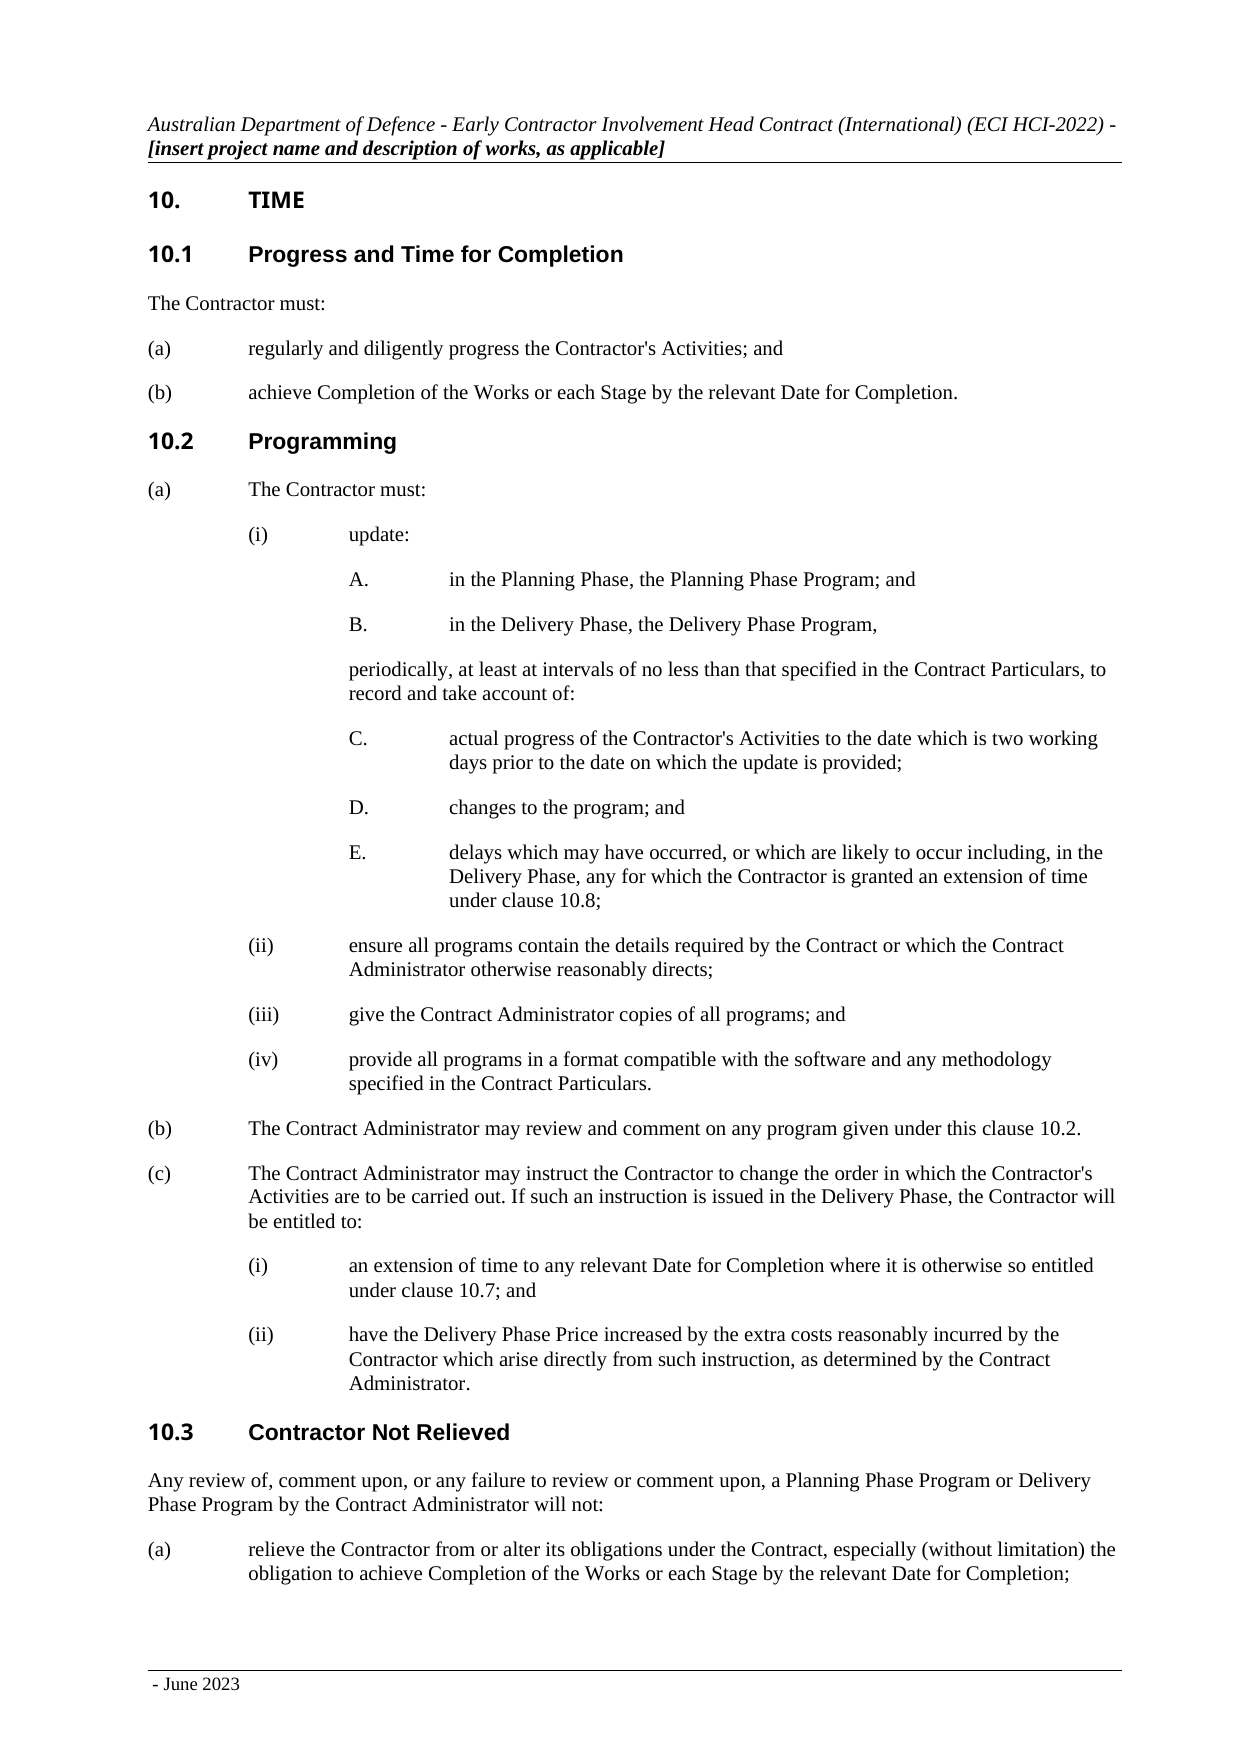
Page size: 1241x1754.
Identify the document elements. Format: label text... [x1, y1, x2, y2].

subtitle Contractor Not Relieved [148, 1415, 1122, 1447]
subtitle periodically, at least at intervals of no less than that specified in the Contract Particulars, to record and take account of: [348, 657, 1122, 705]
subtitle Progress and Time for Completion [148, 238, 1122, 270]
subtitle changes to the program; and [348, 795, 1122, 819]
text The Contractor must: [148, 291, 1122, 314]
subtitle TIME [148, 184, 1122, 216]
subtitle provide all programs in a format compatible with the software and any methodology specified in the Contract Particulars. [248, 1047, 1122, 1095]
subtitle actual progress of the Contractor's Activities to the date which is two working days prior to the date on which the update is provided; [348, 726, 1122, 774]
subtitle regularly and diligently progress the Contractor's Activities; and [148, 335, 1122, 359]
subtitle relieve the Contractor from or alter its obligations under the Contract, especially (without limitation) the obligation to achieve Completion of the Works or each Stage by the relevant Date for Completion; [148, 1536, 1122, 1584]
subtitle The Contract Administrator may review and comment on any program given under this clause 10.2. [148, 1116, 1122, 1139]
subtitle in the Planning Phase, the Planning Phase Program; and [348, 567, 1122, 591]
subtitle ensure all programs contain the details required by the Contract or which the Contract Administrator otherwise reasonably directs; [248, 933, 1122, 981]
subtitle in the Delivery Phase, the Delivery Phase Program, [348, 612, 1122, 636]
text Any review of, comment upon, or any failure to review or comment upon, a Planning Phase Program or Delivery Phase Program by the Contract Administrator will not: [148, 1467, 1122, 1516]
subtitle achieve Completion of the Works or each Stage by the relevant Date for Completion. [148, 380, 1122, 404]
subtitle The Contractor must: [148, 477, 1122, 501]
subtitle update: [248, 522, 1122, 546]
subtitle delays which may have occurred, or which are likely to occur including, in the Delivery Phase, any for which the Contractor is granted an extension of time under clause 10.8; [348, 840, 1122, 912]
subtitle Programming [148, 425, 1122, 456]
subtitle have the Delivery Phase Price increased by the extra costs reasonably incurred by the Contractor which arise directly from such instruction, as determined by the Contract Administrator. [248, 1322, 1122, 1394]
subtitle give the Contract Administrator copies of all programs; and [248, 1002, 1122, 1026]
subtitle an extension of time to any relevant Date for Completion where it is otherwise so entitled under clause 10.7; and [248, 1253, 1122, 1302]
subtitle The Contract Administrator may instruct the Contractor to change the order in which the Contractor's Activities are to be carried out. If such an instruction is issued in the Delivery Phase, the Contractor will be entitled to: [148, 1160, 1122, 1233]
